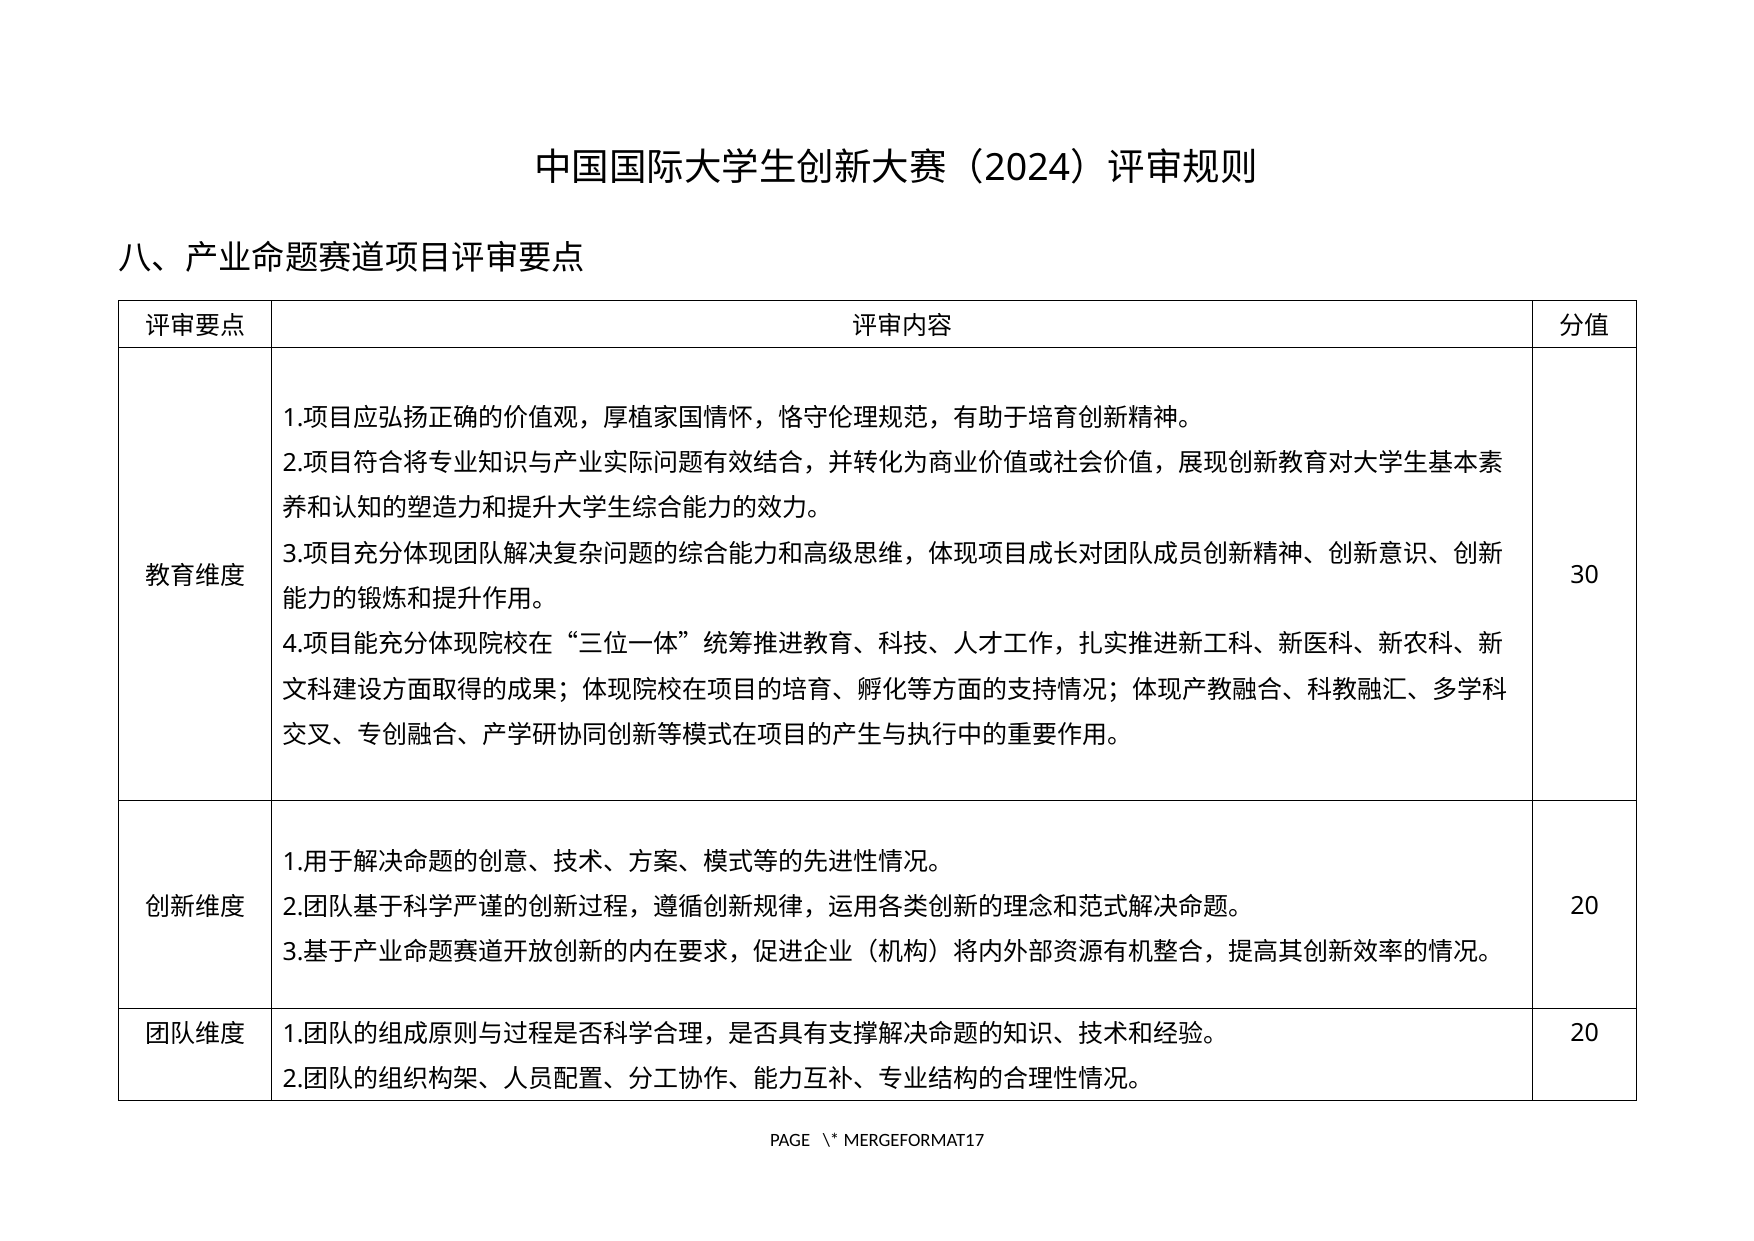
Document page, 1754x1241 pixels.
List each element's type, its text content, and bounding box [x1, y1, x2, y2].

table_cell 20 [1533, 1009, 1636, 1099]
table_header 评审要点 [119, 301, 271, 347]
text 中国国际大学生创新大赛（2024）评审规则 [118, 119, 1636, 210]
table_cell 团队维度 [119, 1009, 271, 1099]
table_cell 20 [1533, 801, 1636, 1008]
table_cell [272, 1009, 1532, 1099]
table_cell 教育维度 [119, 348, 271, 800]
table_cell 创新维度 [119, 801, 271, 1008]
table_cell 1.项目应弘扬正确的价值观，厚植家国情怀，恪守伦理规范，有助于培育创新精神。 2.项目符合将专业知识与产业实际问题有效结合，并转化为商业价值或社会价值，展现创新教育对大学生基本素养和认知的塑造力和提升大学生综合能力的效力。 3.项目充分体现团队解决复杂问题的综合能力和高级思维，体现项目成长对团队成员创新精神、创新意识、创新能力的锻炼和提升作用。 4.项目能充分体现院校在“三位一体”统筹推进教育、科技、人才工作，扎实推进新工科、新医科、新农科、新文科建设方面取得的成果；体现院校在项目的培育、孵化等方面的支持情况；体现产教融合、科教融汇、多学科交叉、专创融合、产学研协同创新等模式在项目的产生与执行中的重要作用。 [272, 348, 1532, 800]
table_header 分值 [1533, 301, 1636, 347]
table_header 评审内容 [272, 301, 1532, 347]
table_cell 1.用于解决命题的创意、技术、方案、模式等的先进性情况。 2.团队基于科学严谨的创新过程，遵循创新规律，运用各类创新的理念和范式解决命题。 3.基于产业命题赛道开放创新的内在要求，促进企业（机构）将内外部资源有机整合，提高其创新效率的情况。 [272, 801, 1532, 1008]
text 八、产业命题赛道项目评审要点 [118, 210, 1636, 300]
table_cell 30 [1533, 348, 1636, 800]
